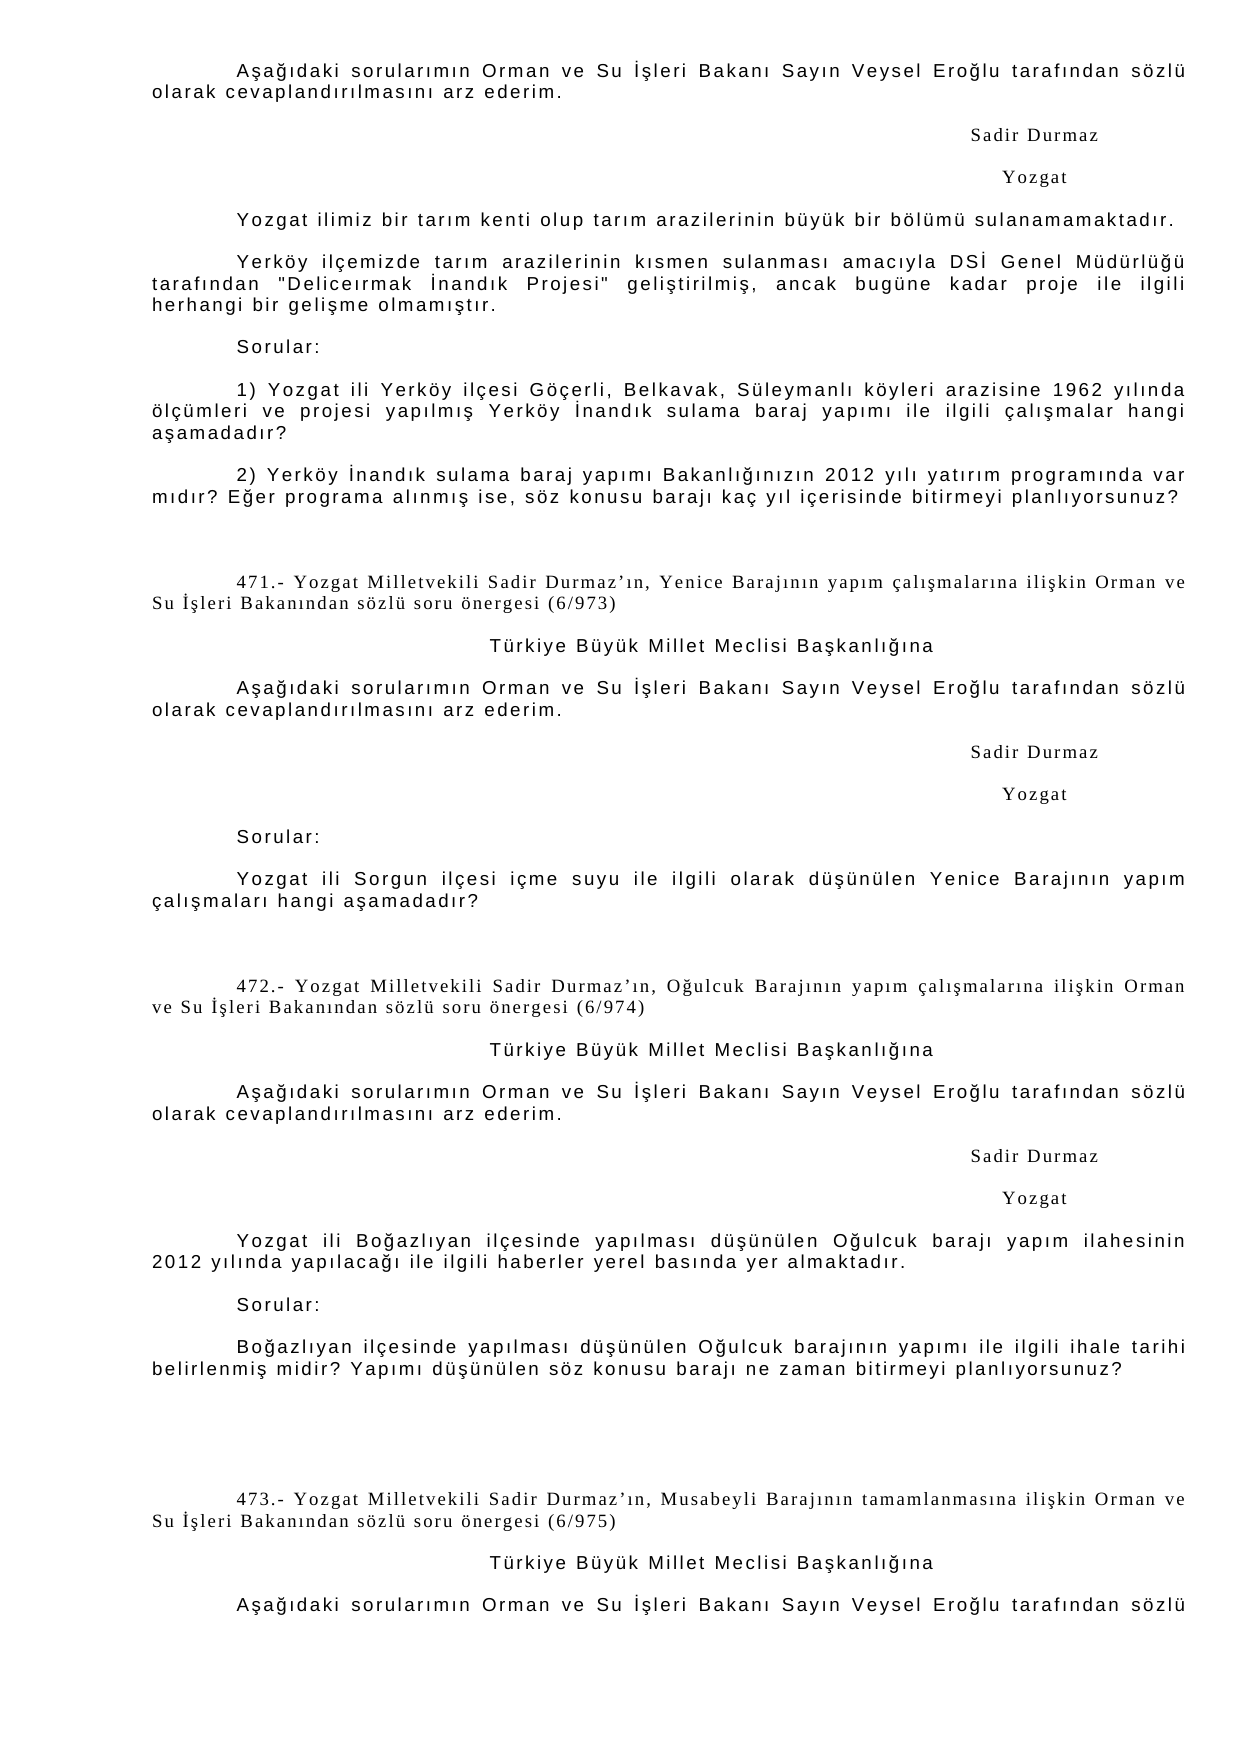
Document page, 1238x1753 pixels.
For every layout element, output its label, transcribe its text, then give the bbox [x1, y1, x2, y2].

text Yozgat [152, 783, 1186, 805]
text Yerköy ilçemizde tarım arazilerinin kısmen sulanması amacıyla DSİ Genel Müdürlüğü tarafından "Deliceırmak İnandık Projesi" geliştirilmiş, ancak bugüne kadar proje ile ilgili herhangi bir gelişme olmamıştır. [152, 251, 1186, 316]
text 2) Yerköy İnandık sulama baraj yapımı Bakanlığınızın 2012 yılı yatırım programında var mıdır? Eğer programa alınmış ise, söz konusu barajı kaç yıl içerisinde bitirmeyi planlıyorsunuz? [152, 464, 1186, 507]
text Türkiye Büyük Millet Meclisi Başkanlığına [152, 634, 1186, 656]
text Sadir Durmaz [152, 1145, 1186, 1166]
text 473.- Yozgat Milletvekili Sadir Durmaz’ın, Musabeyli Barajının tamamlanmasına ilişkin Orman ve Su İşleri Bakanından sözlü soru önergesi (6/975) [152, 1488, 1186, 1531]
text Sorular: [152, 826, 1186, 847]
text Sadir Durmaz [152, 124, 1186, 145]
text Aşağıdaki sorularımın Orman ve Su İşleri Bakanı Sayın Veysel Eroğlu tarafından sözlü olarak cevaplandırılmasını arz ederim. [152, 1081, 1186, 1124]
text Sorular: [152, 336, 1186, 358]
text Türkiye Büyük Millet Meclisi Başkanlığına [152, 1038, 1186, 1060]
text Yozgat [152, 166, 1186, 188]
text Sorular: [152, 1293, 1186, 1315]
text 471.- Yozgat Milletvekili Sadir Durmaz’ın, Yenice Barajının yapım çalışmalarına ilişkin Orman ve Su İşleri Bakanından sözlü soru önergesi (6/973) [152, 571, 1186, 614]
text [152, 1594, 1186, 1616]
text 472.- Yozgat Milletvekili Sadir Durmaz’ın, Oğulcuk Barajının yapım çalışmalarına ilişkin Orman ve Su İşleri Bakanından sözlü soru önergesi (6/974) [152, 974, 1186, 1018]
text Yozgat ili Sorgun ilçesi içme suyu ile ilgili olarak düşünülen Yenice Barajının yapım çalışmaları hangi aşamadadır? [152, 868, 1186, 911]
text Yozgat ili Boğazlıyan ilçesinde yapılması düşünülen Oğulcuk barajı yapım ilahesinin 2012 yılında yapılacağı ile ilgili haberler yerel basında yer almaktadır. [152, 1229, 1186, 1273]
text Yozgat ilimiz bir tarım kenti olup tarım arazilerinin büyük bir bölümü sulanamamaktadır. [152, 208, 1186, 230]
text Aşağıdaki sorularımın Orman ve Su İşleri Bakanı Sayın Veysel Eroğlu tarafından sözlü olarak cevaplandırılmasını arz ederim. [152, 60, 1186, 103]
text Sadir Durmaz [152, 741, 1186, 762]
text Boğazlıyan ilçesinde yapılması düşünülen Oğulcuk barajının yapımı ile ilgili ihale tarihi belirlenmiş midir? Yapımı düşünülen söz konusu barajı ne zaman bitirmeyi planlıyorsunuz? [152, 1336, 1186, 1379]
text Yozgat [152, 1187, 1186, 1209]
text 1) Yozgat ili Yerköy ilçesi Göçerli, Belkavak, Süleymanlı köyleri arazisine 1962 yılında ölçümleri ve projesi yapılmış Yerköy İnandık sulama baraj yapımı ile ilgili çalışmalar hangi aşamadadır? [152, 379, 1186, 443]
text Türkiye Büyük Millet Meclisi Başkanlığına [152, 1552, 1186, 1573]
text Aşağıdaki sorularımın Orman ve Su İşleri Bakanı Sayın Veysel Eroğlu tarafından sözlü olarak cevaplandırılmasını arz ederim. [152, 677, 1186, 720]
